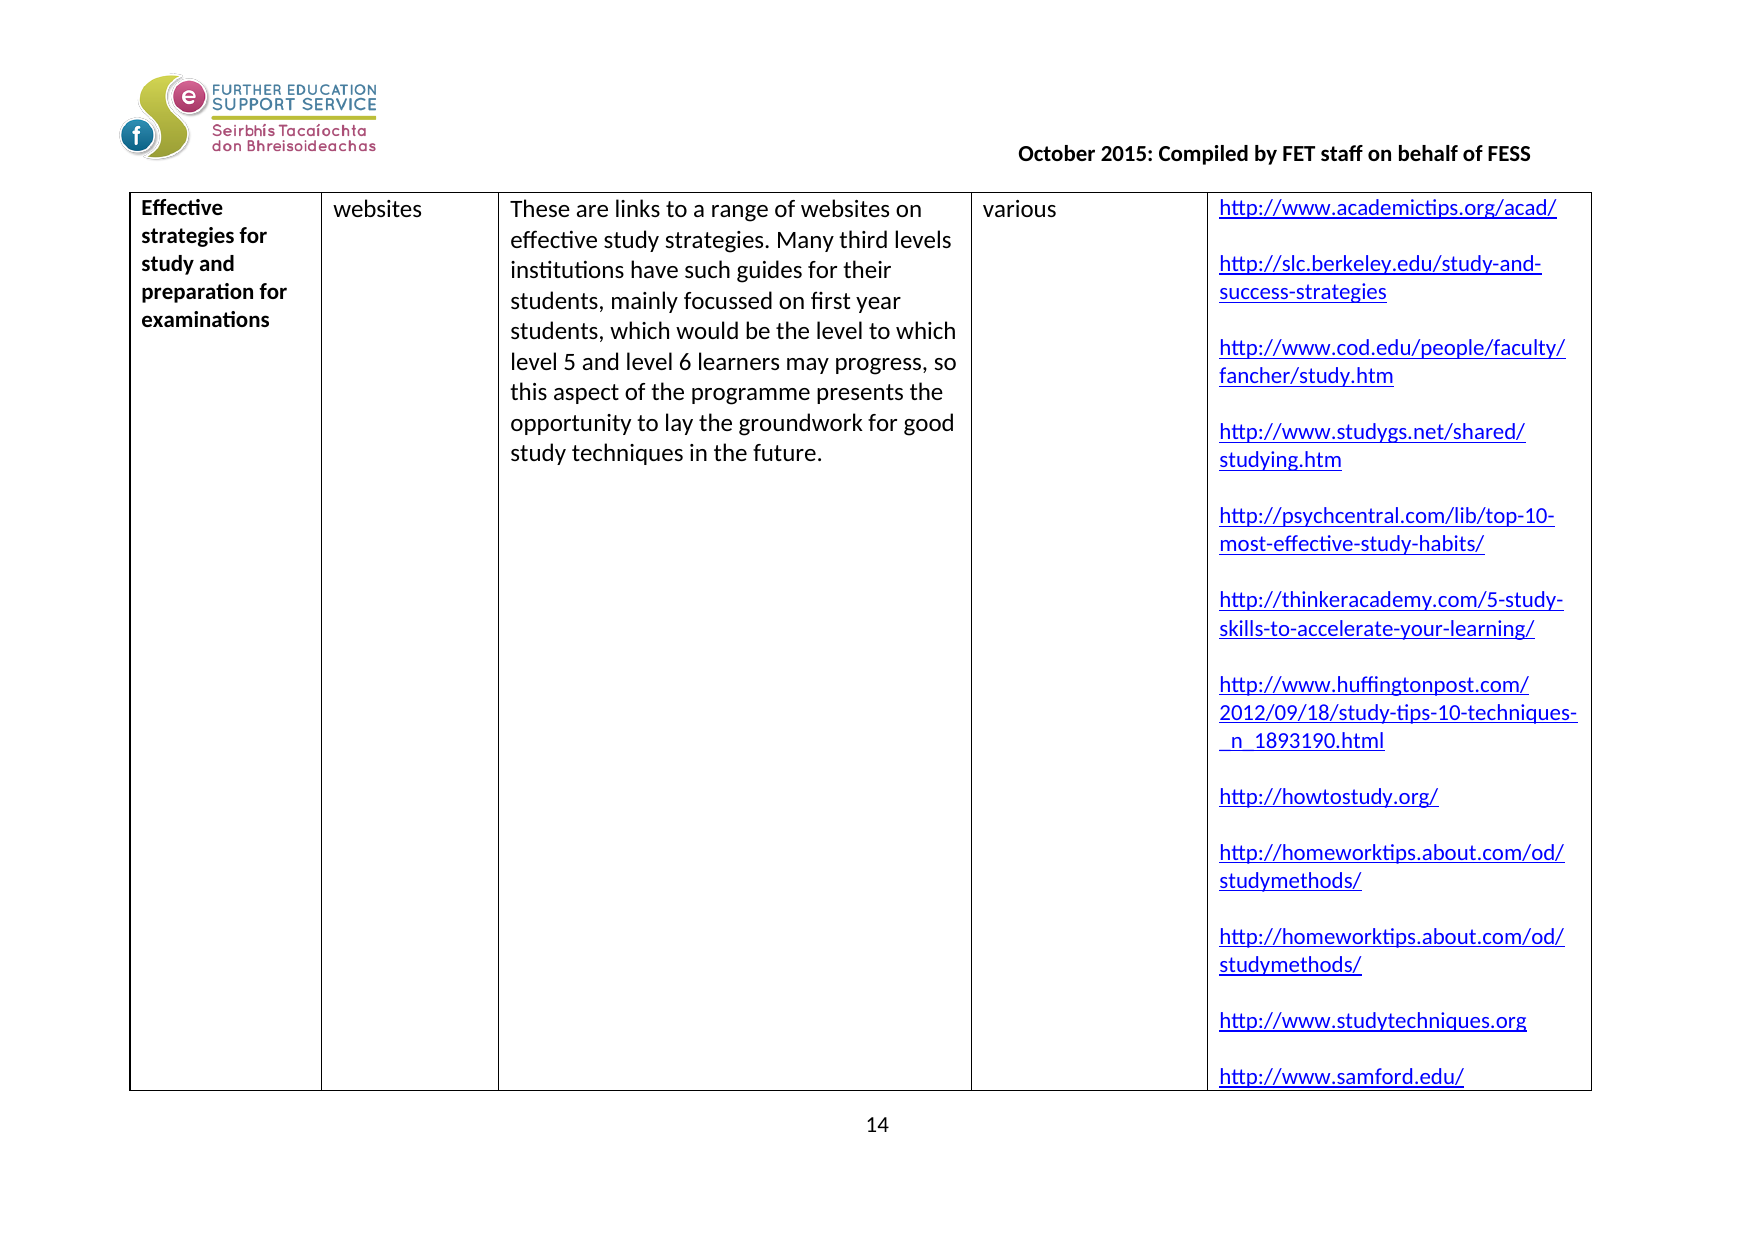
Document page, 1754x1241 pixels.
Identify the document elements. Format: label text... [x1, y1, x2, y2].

table_header various [972, 193, 1207, 1090]
picture [118, 73, 377, 162]
table_header Effective strategies for study and preparation for examinations [131, 193, 321, 1090]
table_header websites [322, 193, 498, 1090]
